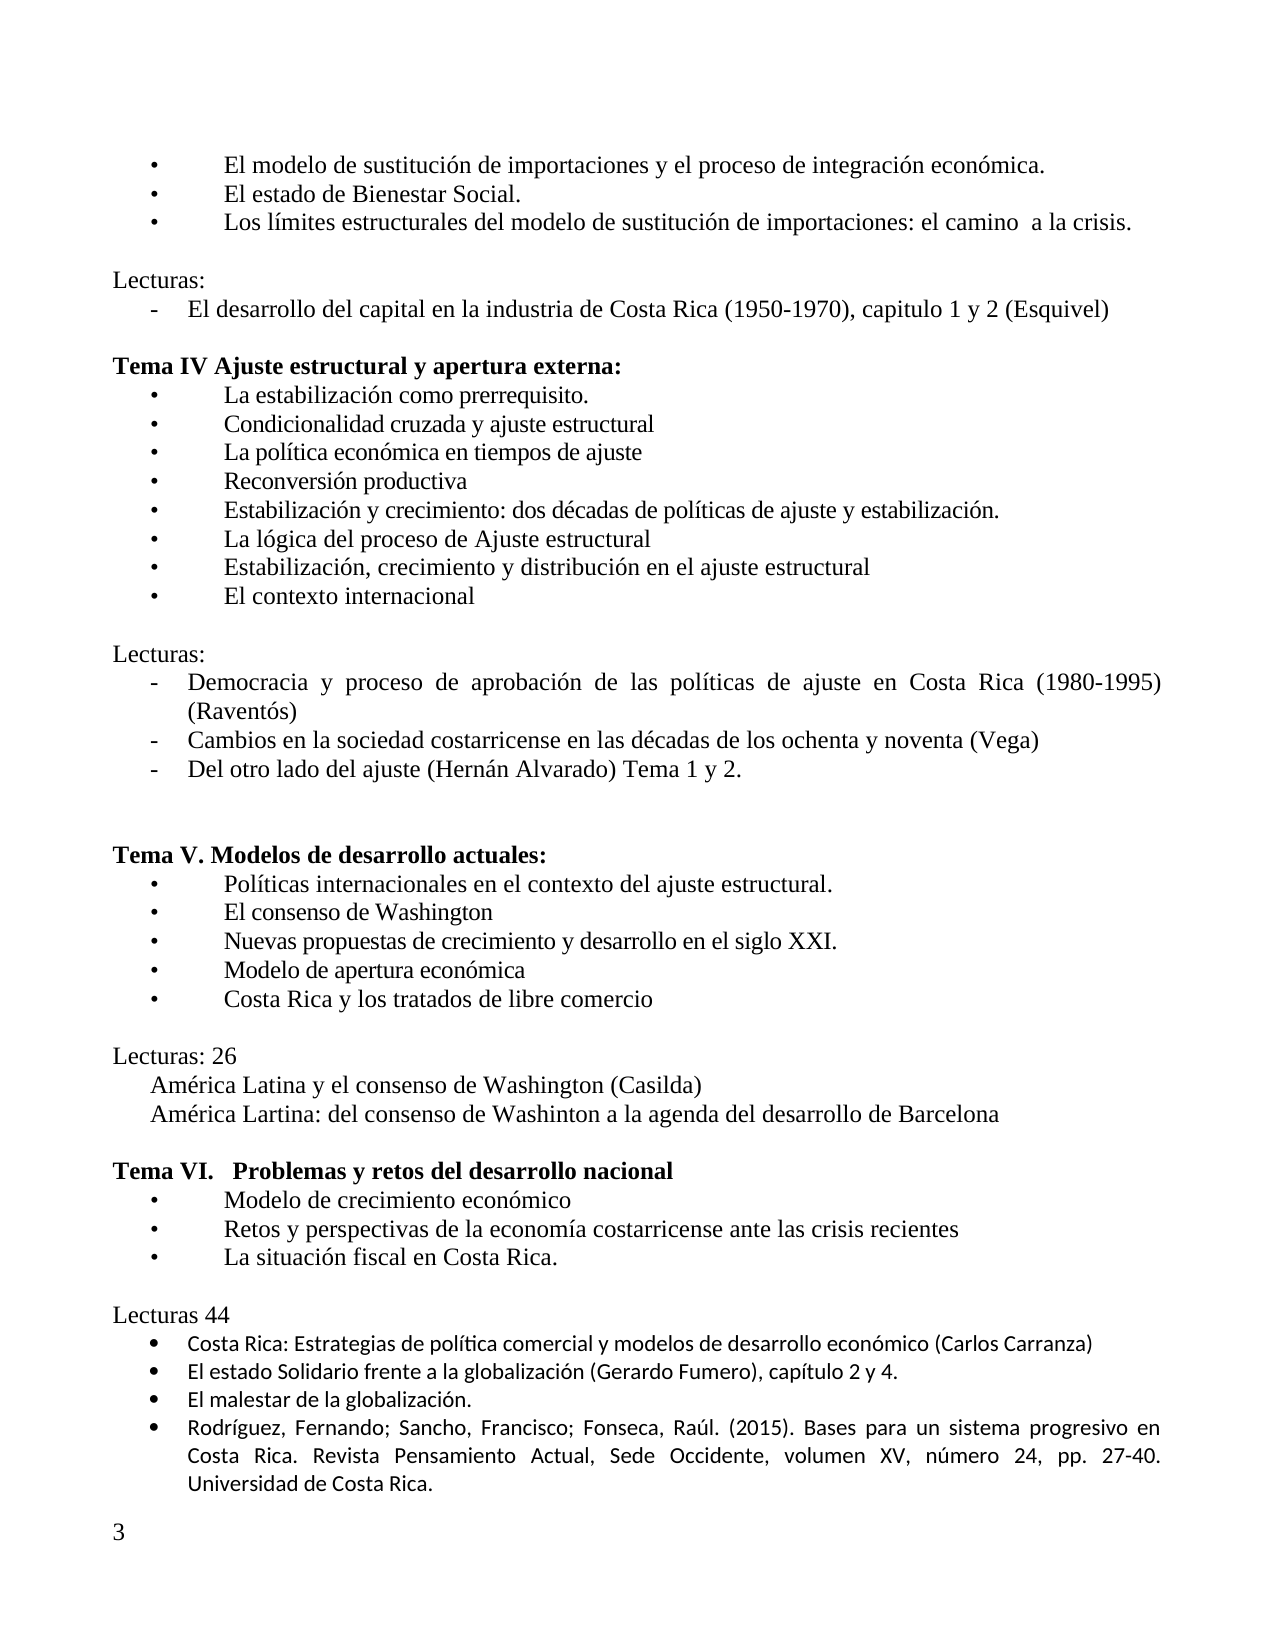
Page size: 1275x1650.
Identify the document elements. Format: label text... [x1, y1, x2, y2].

text América Lartina: del consenso de Washinton a la agenda del desarrollo de Barcelona [150, 1099, 1162, 1127]
list Los límites estructurales del modelo de sustitución de importaciones: el camino a la crisis. [150, 207, 1162, 236]
text Lecturas: [112, 639, 1162, 667]
list La política económica en tiempos de ajuste [150, 437, 1162, 466]
list Estabilización y crecimiento: dos décadas de políticas de ajuste y estabilización. [150, 495, 1162, 524]
list El malestar de la globalización. [150, 1385, 1162, 1413]
list El desarrollo del capital en la industria de Costa Rica (1950-1970), capitulo 1 y 2 (Esquivel) [150, 294, 1162, 322]
list Estabilización, crecimiento y distribución en el ajuste estructural [150, 552, 1162, 581]
list Condicionalidad cruzada y ajuste estructural [150, 409, 1162, 437]
list Nuevas propuestas de crecimiento y desarrollo en el siglo XXI. [150, 926, 1162, 955]
list Modelo de apertura económica [150, 955, 1162, 984]
list El contexto internacional [150, 581, 1162, 610]
text Lecturas: 26 [112, 1041, 1162, 1070]
subtitle Tema VI. Problemas y retos del desarrollo nacional [112, 1156, 1162, 1185]
list Rodríguez, Fernando; Sancho, Francisco; Fonseca, Raúl. (2015). Bases para un sistema progresivo en Costa Rica. Revista Pensamiento Actual, Sede Occidente, volumen XV, número 24, pp. 27-40. Universidad de Costa Rica. [150, 1413, 1162, 1497]
text Lecturas 44 [112, 1300, 1162, 1329]
list La estabilización como prerrequisito. [150, 380, 1162, 409]
list Costa Rica y los tratados de libre comercio [150, 984, 1162, 1012]
subtitle La situación fiscal en Costa Rica. [150, 1242, 1162, 1271]
text Tema IV Ajuste estructural y apertura externa: [112, 351, 1162, 380]
text Tema V. Modelos de desarrollo actuales: [112, 840, 1162, 869]
list Democracia y proceso de aprobación de las políticas de ajuste en Costa Rica (1980-1995) (Raventós) [150, 667, 1162, 725]
list La lógica del proceso de Ajuste estructural [150, 524, 1162, 552]
text Lecturas: [112, 265, 1162, 294]
list Políticas internacionales en el contexto del ajuste estructural. [150, 869, 1162, 897]
list Reconversión productiva [150, 466, 1162, 495]
list Cambios en la sociedad costarricense en las décadas de los ochenta y noventa (Vega) [150, 725, 1162, 754]
text América Latina y el consenso de Washington (Casilda) [150, 1070, 1162, 1099]
subtitle Retos y perspectivas de la economía costarricense ante las crisis recientes [150, 1214, 1162, 1242]
list Del otro lado del ajuste (Hernán Alvarado) Tema 1 y 2. [150, 754, 1162, 782]
subtitle Modelo de crecimiento económico [150, 1185, 1162, 1214]
list El estado Solidario frente a la globalización (Gerardo Fumero), capítulo 2 y 4. [150, 1357, 1162, 1385]
list El modelo de sustitución de importaciones y el proceso de integración económica. [150, 150, 1162, 179]
list El estado de Bienestar Social. [150, 179, 1162, 207]
list El consenso de Washington [150, 897, 1162, 926]
list Costa Rica: Estrategias de política comercial y modelos de desarrollo económico (Carlos Carranza) [150, 1329, 1162, 1357]
